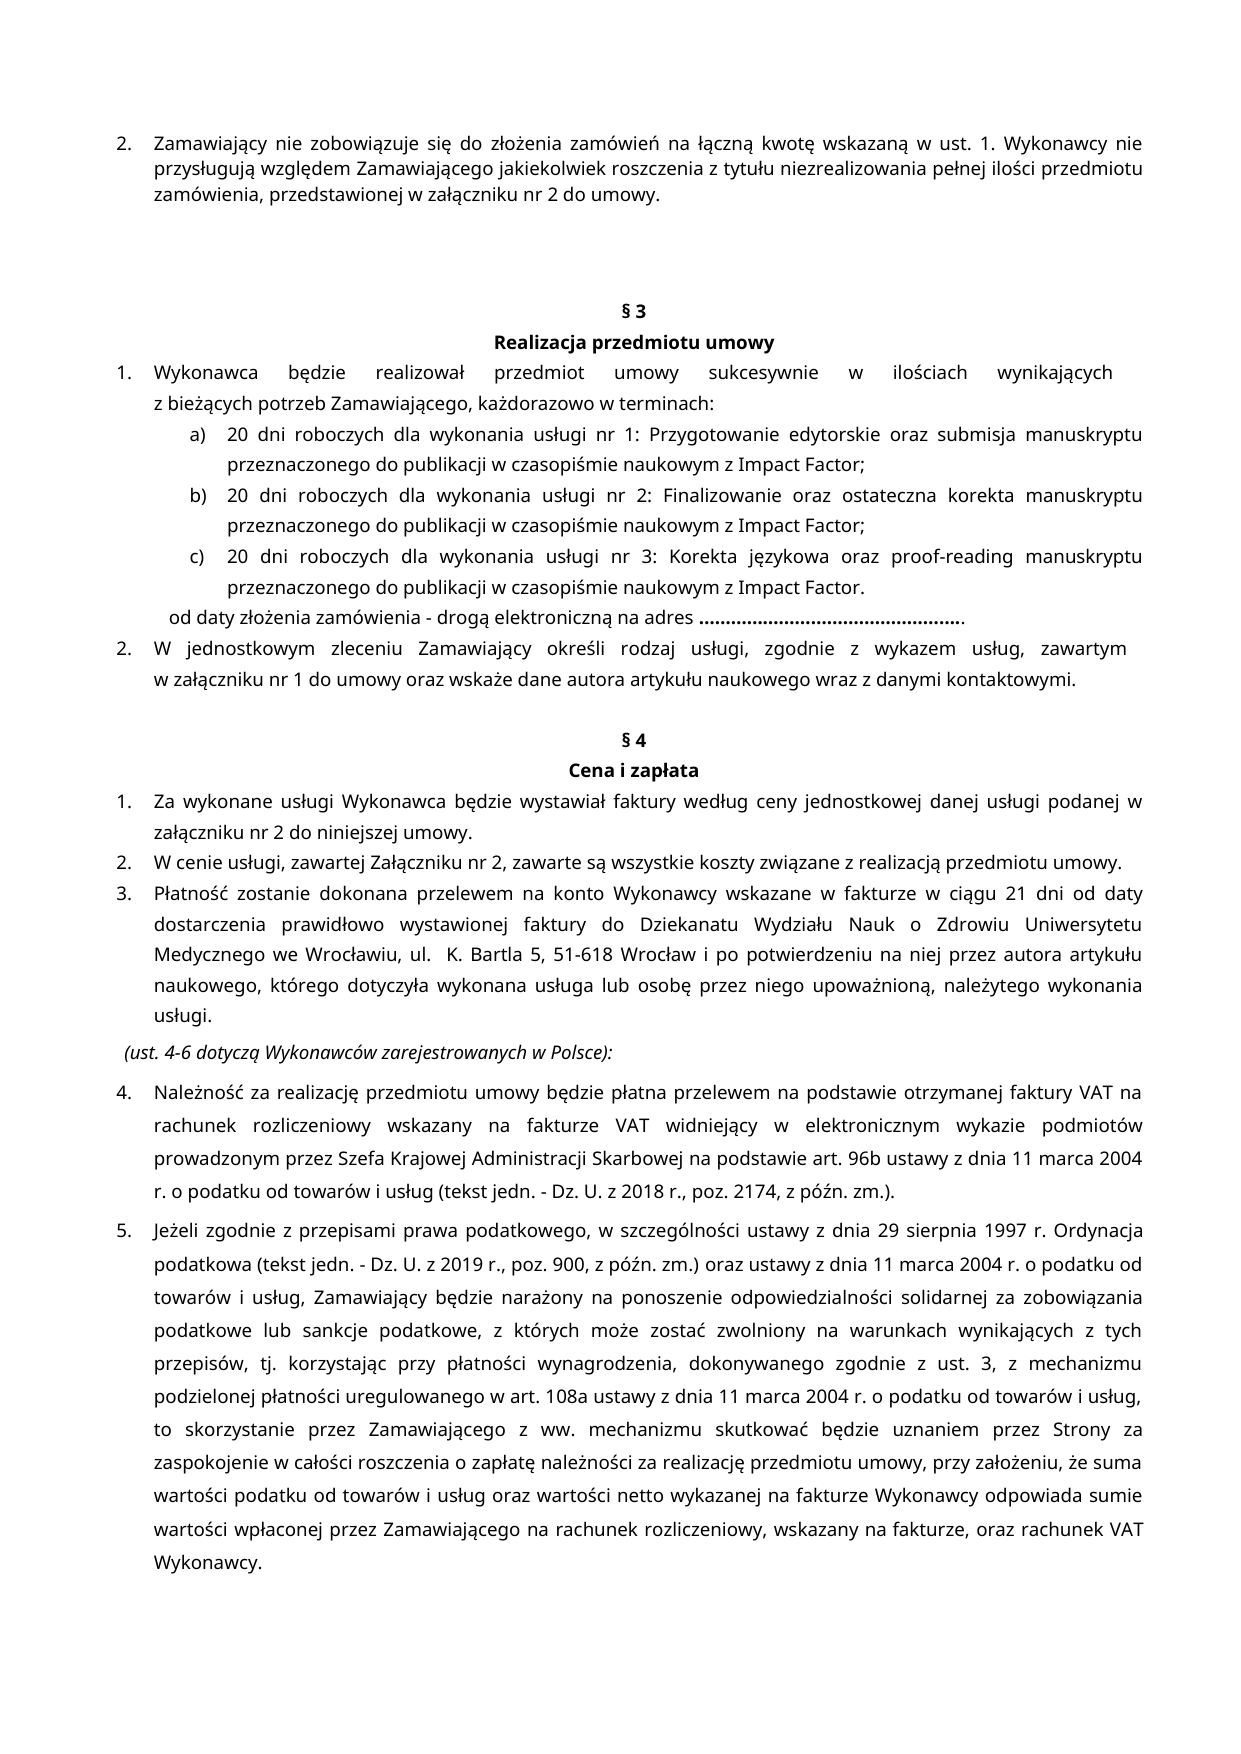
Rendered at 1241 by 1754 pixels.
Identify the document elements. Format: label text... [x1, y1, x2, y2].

list 20 dni roboczych dla wykonania usługi nr 1: Przygotowanie edytorskie oraz submisja manuskryptu przeznaczonego do publikacji w czasopiśmie naukowym z Impact Factor; [189, 421, 1143, 477]
text od daty złożenia zamówienia - drogą elektroniczną na adres ………………………………………….. [124, 604, 1143, 630]
text (ust. 4-6 dotyczą Wykonawców zarejestrowanych w Polsce): [124, 1039, 1143, 1065]
text § 4 [124, 727, 1143, 753]
list Płatność zostanie dokonana przelewem na konto Wykonawcy wskazane w fakturze w ciągu 21 dni od daty dostarczenia prawidłowo wystawionej faktury do Dziekanatu Wydziału Nauk o Zdrowiu Uniwersytetu Medycznego we Wrocławiu, ul. K. Bartla 5, 51-618 Wrocław i po potwierdzeniu na niej przez autora artykułu naukowego, którego dotyczyła wykonana usługa lub osobę przez niego upoważnioną, należytego wykonania usługi. [116, 880, 1143, 1028]
list 20 dni roboczych dla wykonania usługi nr 3: Korekta językowa oraz proof-reading manuskryptu przeznaczonego do publikacji w czasopiśmie naukowym z Impact Factor. [189, 543, 1143, 599]
list Zamawiający nie zobowiązuje się do złożenia zamówień na łączną kwotę wskazaną w ust. 1. Wykonawcy nie przysługują względem Zamawiającego jakiekolwiek roszczenia z tytułu niezrealizowania pełnej ilości przedmiotu zamówienia, przedstawionej w załączniku nr 2 do umowy. [116, 130, 1143, 206]
list Za wykonane usługi Wykonawca będzie wystawiał faktury według ceny jednostkowej danej usługi podanej w załączniku nr 2 do niniejszej umowy. [116, 788, 1143, 844]
list Należność za realizację przedmiotu umowy będzie płatna przelewem na podstawie otrzymanej faktury VAT na rachunek rozliczeniowy wskazany na fakturze VAT widniejący w elektronicznym wykazie podmiotów prowadzonym przez Szefa Krajowej Administracji Skarbowej na podstawie art. 96b ustawy z dnia 11 marca 2004 r. o podatku od towarów i usług (tekst jedn. - Dz. U. z 2018 r., poz. 2174, z późn. zm.). [116, 1079, 1143, 1204]
list Wykonawca będzie realizował przedmiot umowy sukcesywnie w ilościach wynikających z bieżących potrzeb Zamawiającego, każdorazowo w terminach: [116, 359, 1143, 416]
list Jeżeli zgodnie z przepisami prawa podatkowego, w szczególności ustawy z dnia 29 sierpnia 1997 r. Ordynacja podatkowa (tekst jedn. - Dz. U. z 2019 r., poz. 900, z późn. zm.) oraz ustawy z dnia 11 marca 2004 r. o podatku od towarów i usług, Zamawiający będzie narażony na ponoszenie odpowiedzialności solidarnej za zobowiązania podatkowe lub sankcje podatkowe, z których może zostać zwolniony na warunkach wynikających z tych przepisów, tj. korzystając przy płatności wynagrodzenia, dokonywanego zgodnie z ust. 3, z mechanizmu podzielonej płatności uregulowanego w art. 108a ustawy z dnia 11 marca 2004 r. o podatku od towarów i usług, to skorzystanie przez Zamawiającego z ww. mechanizmu skutkować będzie uznaniem przez Strony za zaspokojenie w całości roszczenia o zapłatę należności za realizację przedmiotu umowy, przy założeniu, że suma wartości podatku od towarów i usług oraz wartości netto wykazanej na fakturze Wykonawcy odpowiada sumie wartości wpłaconej przez Zamawiającego na rachunek rozliczeniowy, wskazany na fakturze, oraz rachunek VAT Wykonawcy. [116, 1218, 1143, 1574]
list W cenie usługi, zawartej Załączniku nr 2, zawarte są wszystkie koszty związane z realizacją przedmiotu umowy. [116, 849, 1143, 875]
text Cena i zapłata [124, 758, 1143, 783]
text Realizacja przedmiotu umowy [124, 329, 1143, 354]
list W jednostkowym zleceniu Zamawiający określi rodzaj usługi, zgodnie z wykazem usług, zawartym w załączniku nr 1 do umowy oraz wskaże dane autora artykułu naukowego wraz z danymi kontaktowymi. [116, 635, 1143, 691]
text § 3 [124, 298, 1143, 324]
list 20 dni roboczych dla wykonania usługi nr 2: Finalizowanie oraz ostateczna korekta manuskryptu przeznaczonego do publikacji w czasopiśmie naukowym z Impact Factor; [189, 482, 1143, 538]
